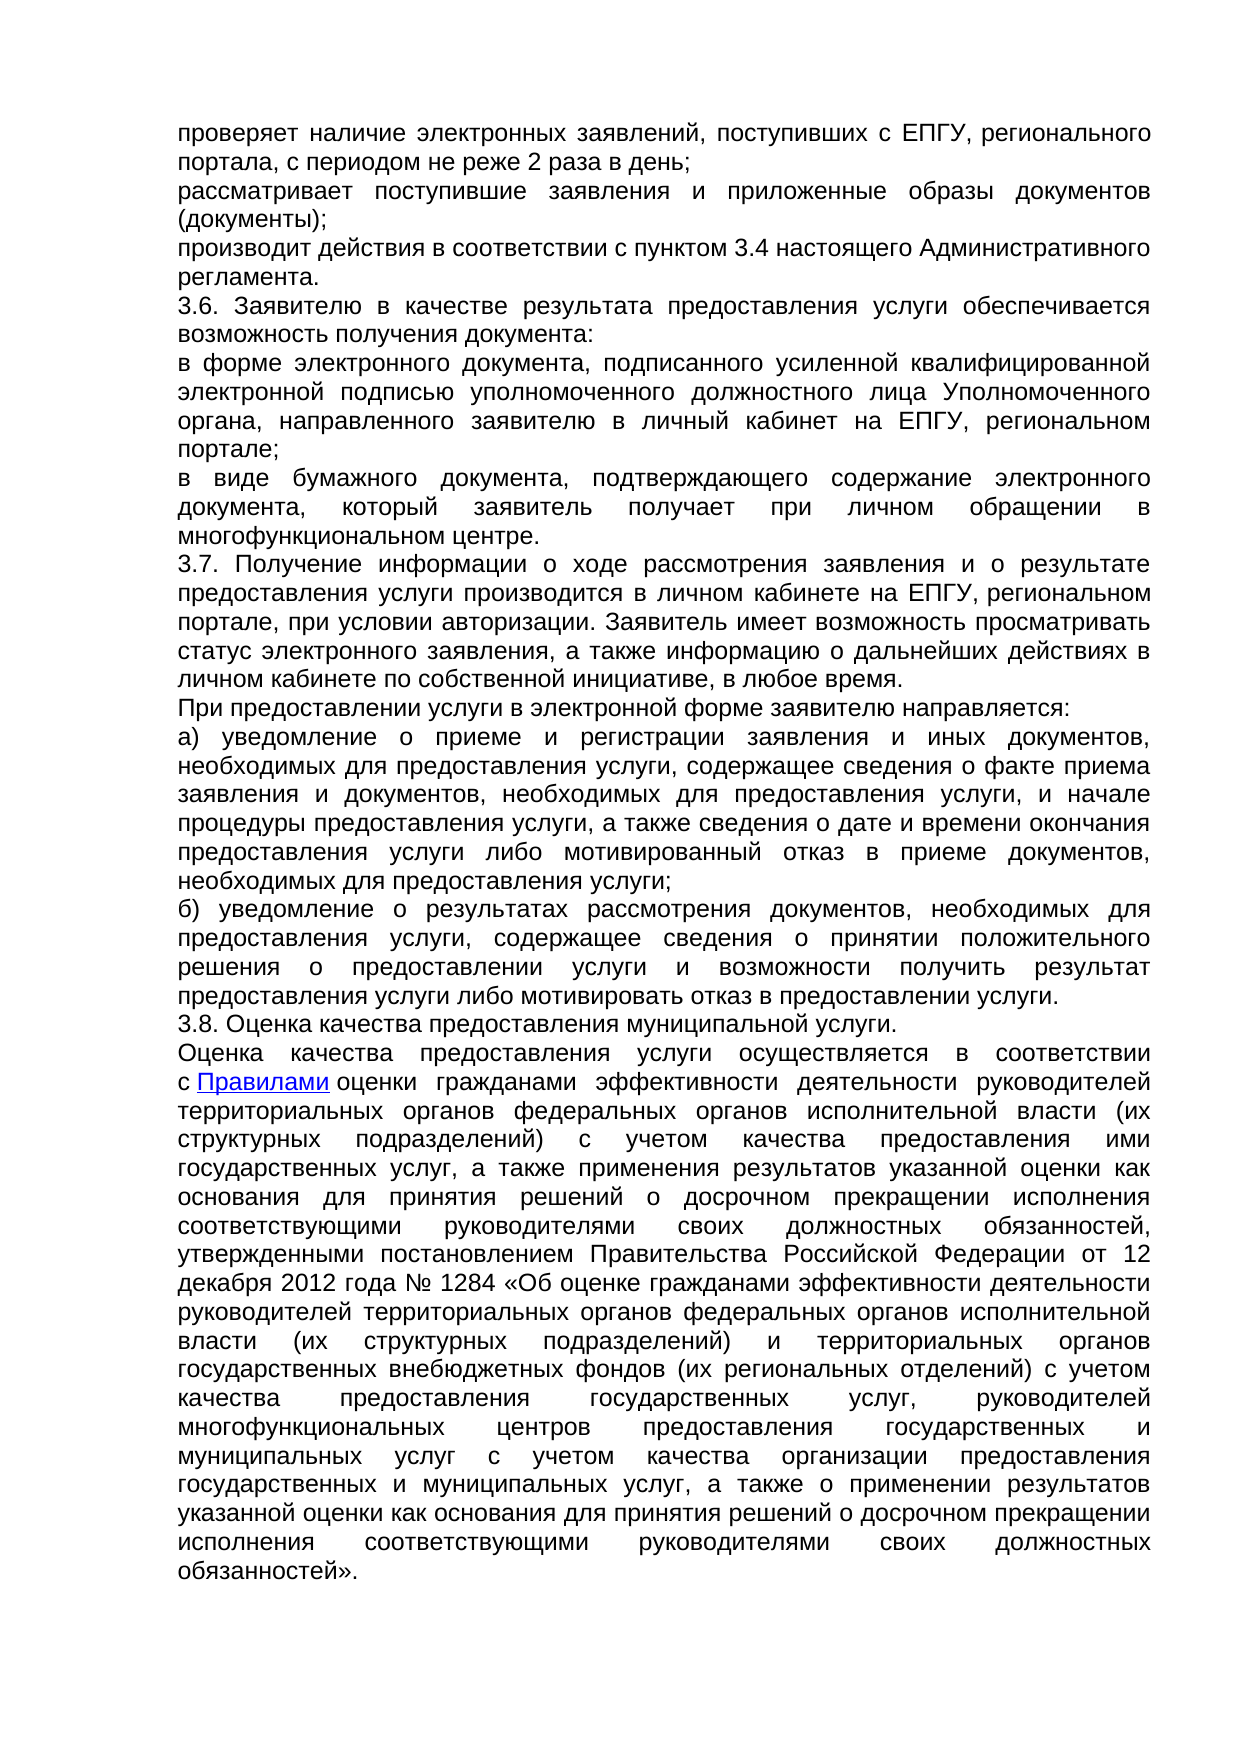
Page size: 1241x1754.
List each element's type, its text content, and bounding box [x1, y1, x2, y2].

text б) уведомление о результатах рассмотрения документов, необходимых для предоставления услуги, содержащее сведения о принятии положительного решения о предоставлении услуги и возможности получить результат предоставления услуги либо мотивировать отказ в предоставлении услуги. [177, 894, 1152, 1009]
text а) уведомление о приеме и регистрации заявления и иных документов, необходимых для предоставления услуги, содержащее сведения о факте приема заявления и документов, необходимых для предоставления услуги, и начале процедуры предоставления услуги, а также сведения о дате и времени окончания предоставления услуги либо мотивированный отказ в приеме документов, необходимых для предоставления услуги; [177, 722, 1152, 894]
text производит действия в соответствии с пунктом 3.4 настоящего Административного регламента. [177, 233, 1152, 291]
text в форме электронного документа, подписанного усиленной квалифицированной электронной подписью уполномоченного должностного лица Уполномоченного органа, направленного заявителю в личный кабинет на ЕПГУ, региональном портале; [177, 348, 1152, 463]
text проверяет наличие электронных заявлений, поступивших с ЕПГУ, регионального портала, с периодом не реже 2 раза в день; [177, 118, 1152, 176]
text 3.7. Получение информации о ходе рассмотрения заявления и о результате предоставления услуги производится в личном кабинете на ЕПГУ, региональном портале, при условии авторизации. Заявитель имеет возможность просматривать статус электронного заявления, а также информацию о дальнейших действиях в личном кабинете по собственной инициативе, в любое время. [177, 549, 1152, 693]
text 3.6. Заявителю в качестве результата предоставления услуги обеспечивается возможность получения документа: [177, 291, 1152, 348]
text При предоставлении услуги в электронной форме заявителю направляется: [177, 693, 1152, 722]
text 3.8. Оценка качества предоставления муниципальной услуги. [177, 1009, 1152, 1038]
text рассматривает поступившие заявления и приложенные образы документов (документы); [177, 176, 1152, 233]
text в виде бумажного документа, подтверждающего содержание электронного документа, который заявитель получает при личном обращении в многофункциональном центре. [177, 463, 1152, 549]
text Оценка качества предоставления услуги осуществляется в соответствии с Правилами оценки гражданами эффективности деятельности руководителей территориальных органов федеральных органов исполнительной власти (их структурных подразделений) с учетом качества предоставления ими государственных услуг, а также применения результатов указанной оценки как основания для принятия решений о досрочном прекращении исполнения соответствующими руководителями своих должностных обязанностей, утвержденными постановлением Правительства Российской Федерации от 12 декабря 2012 года № 1284 «Об оценке гражданами эффективности деятельности руководителей территориальных органов федеральных органов исполнительной власти (их структурных подразделений) и территориальных органов государственных внебюджетных фондов (их региональных отделений) с учетом качества предоставления государственных услуг, руководителей многофункциональных центров предоставления государственных и муниципальных услуг с учетом качества организации предоставления государственных и муниципальных услуг, а также о применении результатов указанной оценки как основания для принятия решений о досрочном прекращении исполнения соответствующими руководителями своих должностных обязанностей». [177, 1038, 1152, 1584]
